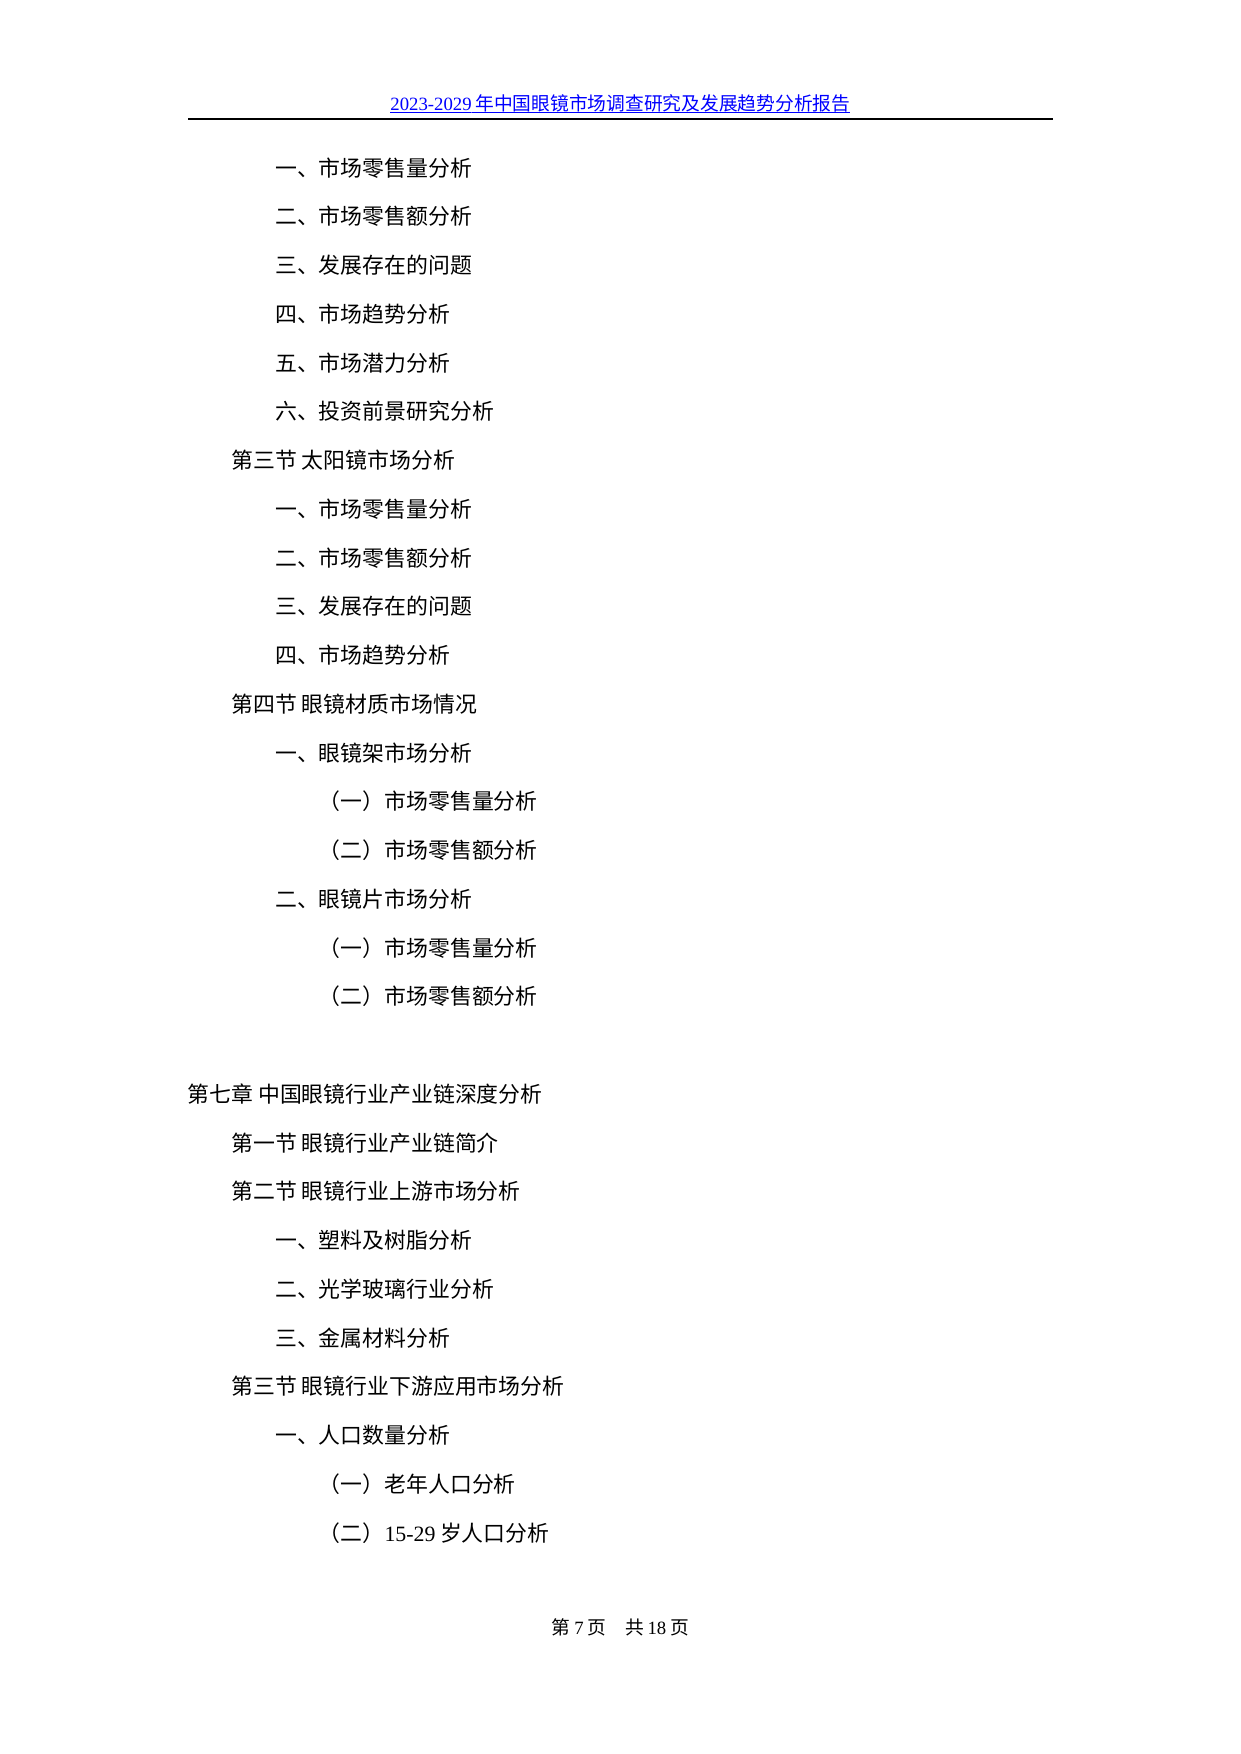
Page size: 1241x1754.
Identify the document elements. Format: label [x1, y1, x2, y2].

text [187, 150, 1053, 1548]
